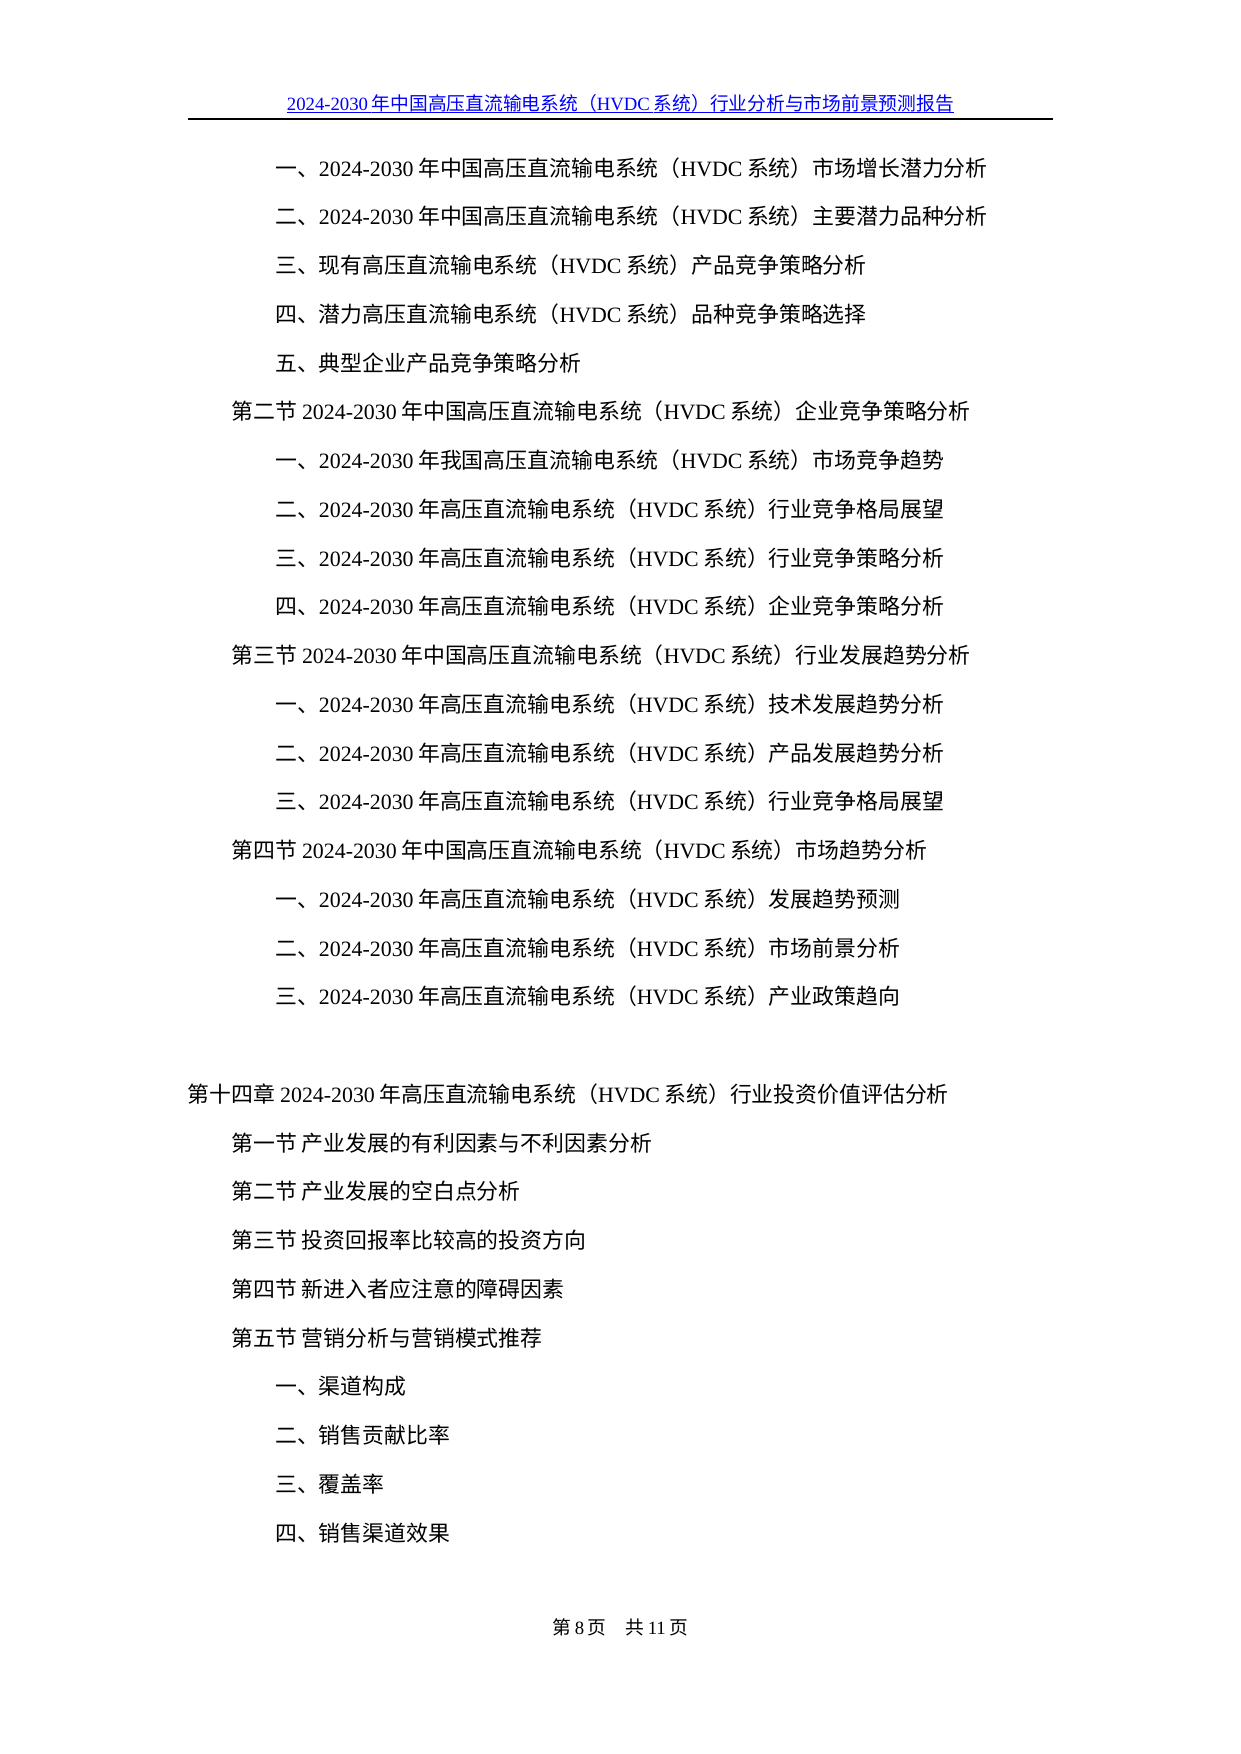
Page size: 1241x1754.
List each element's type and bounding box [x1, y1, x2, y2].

text [187, 150, 1053, 1548]
